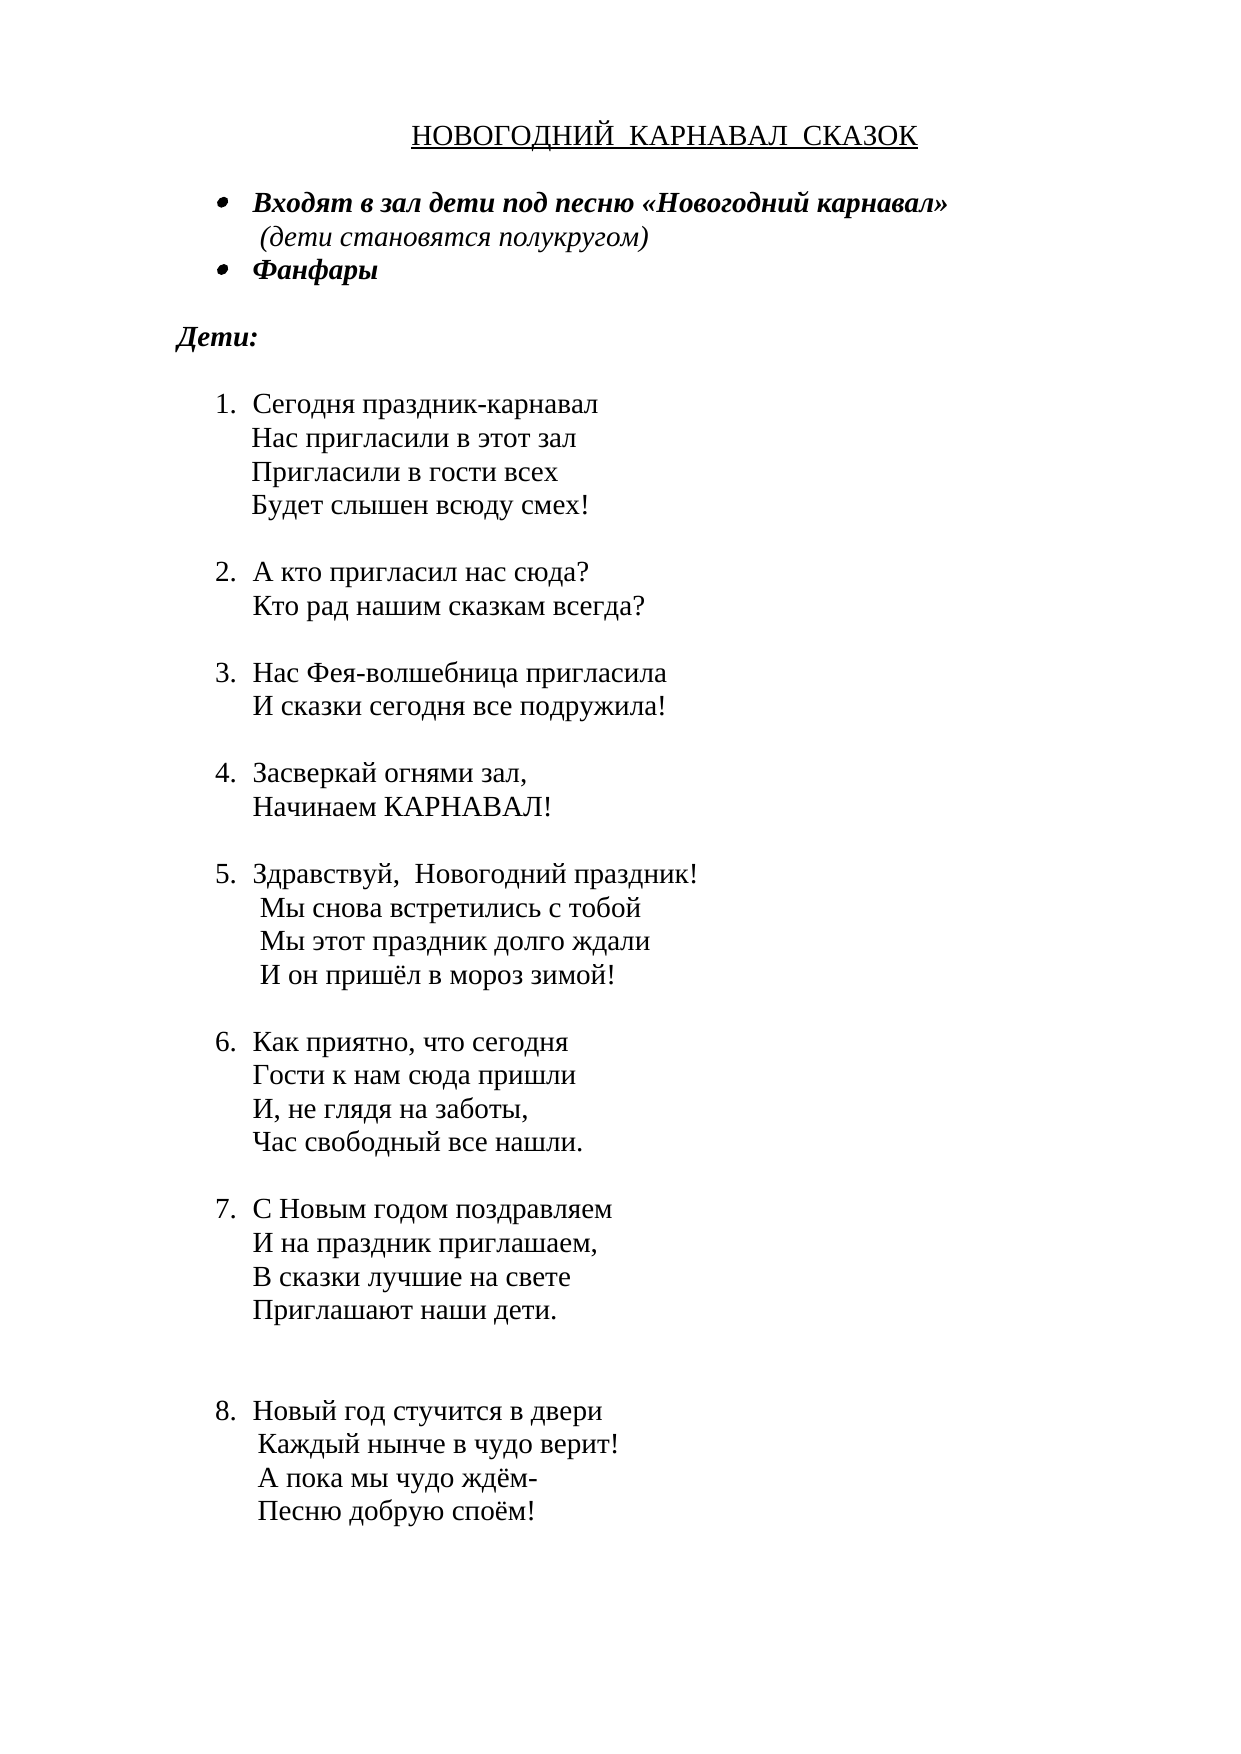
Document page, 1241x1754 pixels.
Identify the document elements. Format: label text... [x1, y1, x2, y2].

text Гости к нам сюда пришли [252, 1057, 1152, 1091]
list Фанфары [215, 252, 1152, 286]
text Песню добрую споём! [177, 1493, 1152, 1527]
list Здравствуй, Новогодний праздник! [215, 856, 1152, 890]
text Нас пригласили в этот зал [215, 420, 1152, 454]
text И он пришёл в мороз зимой! [252, 957, 1152, 990]
text Приглашают наши дети. [252, 1292, 1152, 1326]
text И на праздник приглашаем, [252, 1225, 1152, 1259]
text Мы снова встретились с тобой [252, 890, 1152, 923]
list Входят в зал дети под песню «Новогодний карнавал» [215, 185, 1152, 219]
text Пригласили в гости всех [215, 454, 1152, 487]
list С Новым годом поздравляем [215, 1192, 1152, 1225]
list А кто пригласил нас сюда? [215, 554, 1152, 588]
text А пока мы чудо ждём- [177, 1460, 1152, 1493]
list Новый год стучится в двери [215, 1393, 1152, 1426]
list Как приятно, что сегодня [215, 1024, 1152, 1057]
list Нас Фея-волшебница пригласила [215, 655, 1152, 688]
text И, не глядя на заботы, [252, 1091, 1152, 1124]
text В сказки лучшие на свете [252, 1259, 1152, 1292]
text Мы этот праздник долго ждали [252, 923, 1152, 957]
text Начинаем КАРНАВАЛ! [252, 789, 1152, 823]
text И сказки сегодня все подружила! [252, 688, 1152, 722]
text Кто рад нашим сказкам всегда? [252, 588, 1152, 621]
text Час свободный все нашли. [252, 1124, 1152, 1158]
text Каждый нынче в чудо верит! [177, 1426, 1152, 1460]
list Засверкай огнями зал, [215, 756, 1152, 789]
text Дети: [177, 319, 1152, 353]
text НОВОГОДНИЙ КАРНАВАЛ СКАЗОК [177, 118, 1152, 152]
list Сегодня праздник-карнавал [215, 387, 1152, 420]
text Будет слышен всюду смех! [215, 487, 1152, 521]
text (дети становятся полукругом) [252, 219, 1152, 252]
